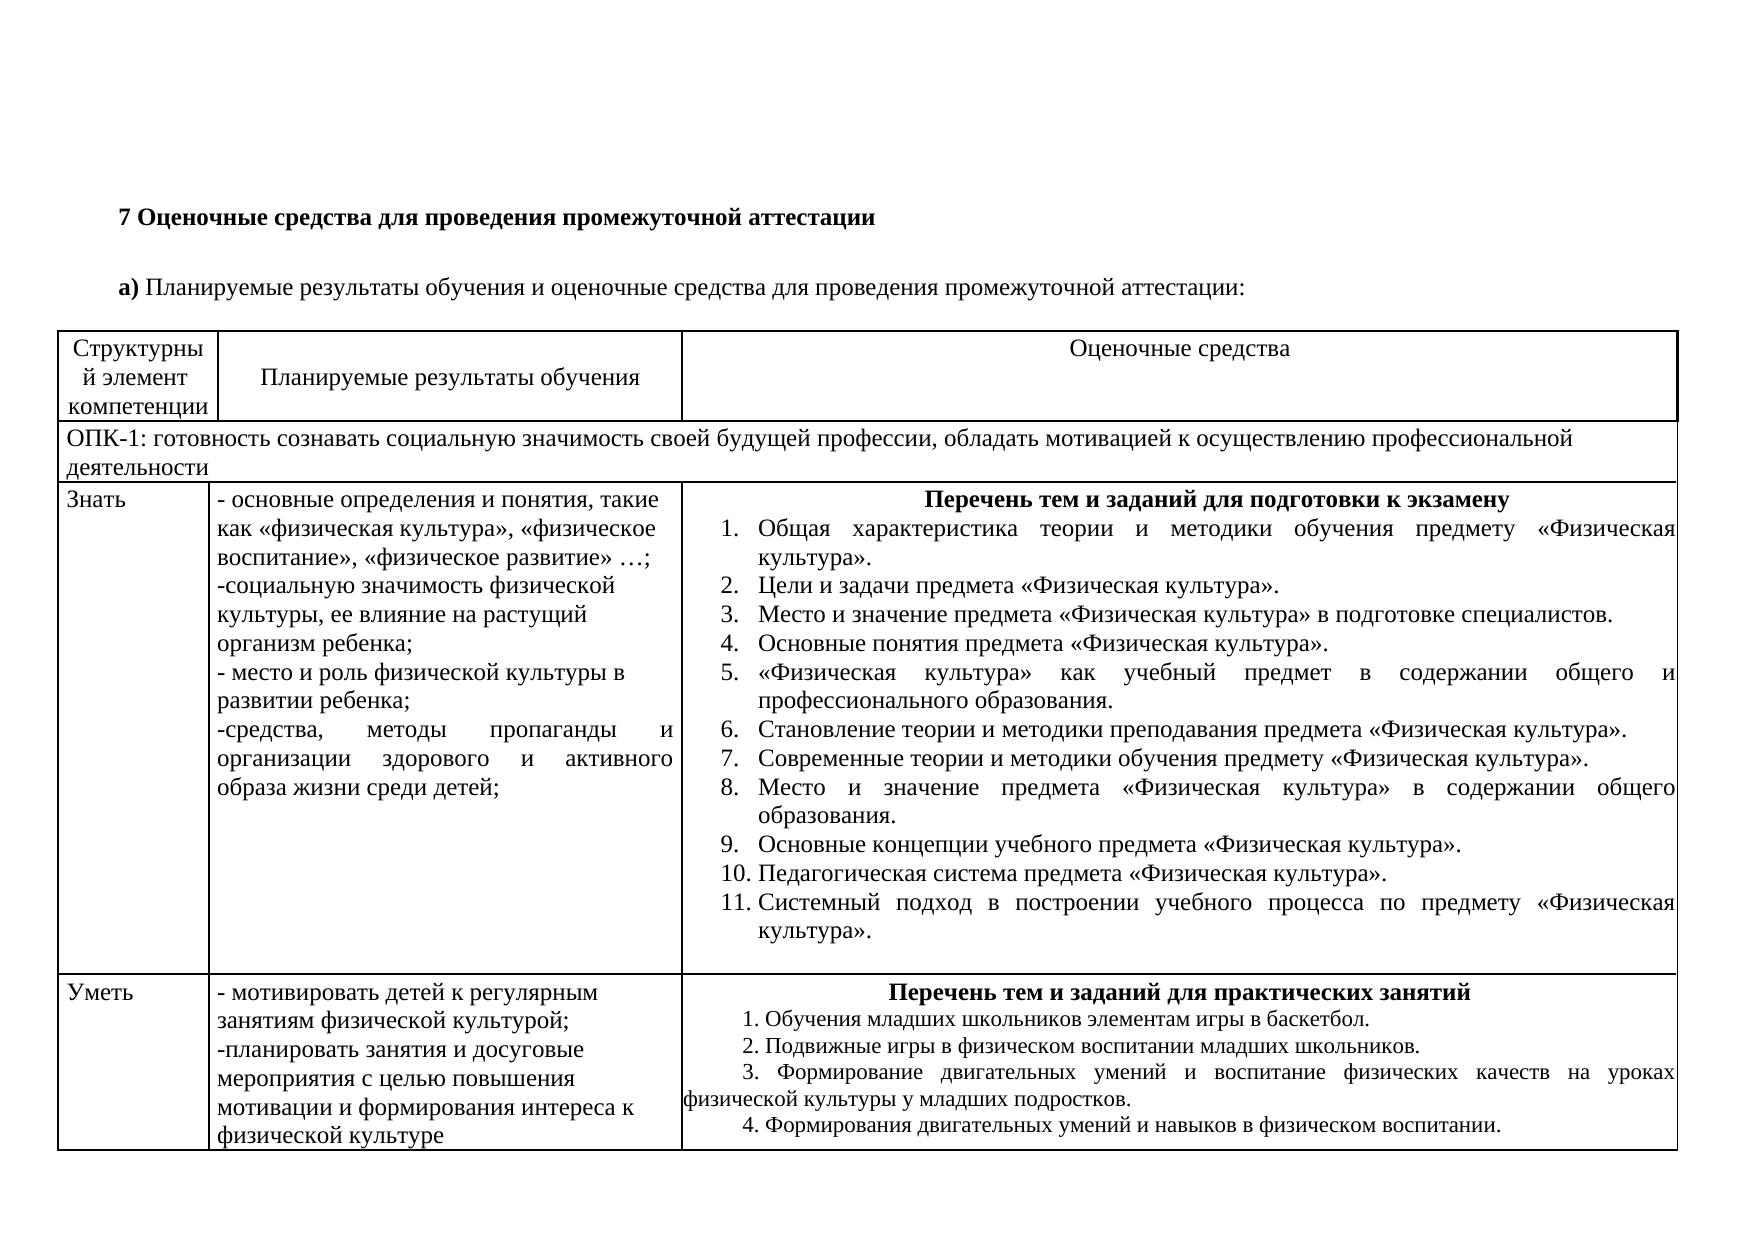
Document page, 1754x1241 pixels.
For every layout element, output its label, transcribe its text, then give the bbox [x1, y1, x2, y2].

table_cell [210, 975, 681, 1149]
text а) Планируемые результаты обучения и оценочные средства для проведения промежуточной аттестации: [59, 272, 1695, 301]
subtitle 7 Оценочные средства для проведения промежуточной аттестации [118, 202, 1695, 231]
table_header Структурный элемент компетенции [59, 332, 217, 419]
table_cell Уметь [59, 975, 208, 1149]
table_cell Перечень тем и заданий для подготовки к экзамену Общая характеристика теории и методики обучения предмету «Физическая культура». Цели и задачи предмета «Физическая культура». Место и значение предмета «Физическая культура» в подготовке специалистов. Основные понятия предмета «Физическая культура». «Физическая культура» как учебный предмет в содержании общего и профессионального образования. Становление теории и методики преподавания предмета «Физическая культура». Современные теории и методики обучения предмету «Физическая культура». Место и значение предмета «Физическая культура» в содержании общего образования. Основные концепции учебного предмета «Физическая культура». Педагогическая система предмета «Физическая культура». Системный подход в построении учебного процесса по предмету «Физическая культура». [683, 481, 1677, 973]
table_header Планируемые результаты обучения [219, 332, 681, 419]
table_cell ОПК-1: готовность сознавать социальную значимость своей будущей профессии, обладать мотивацией к осуществлению профессиональной деятельности [59, 422, 1677, 481]
table_cell - основные определения и понятия, такие как «физическая культура», «физическое воспитание», «физическое развитие» …; -социальную значимость физической культуры, ее влияние на растущий организм ребенка; - место и роль физической культуры в развитии ребенка; -средства, методы пропаганды и организации здорового и активного образа жизни среди детей; [210, 483, 681, 973]
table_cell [683, 973, 1677, 1149]
table_cell Знать [59, 483, 208, 973]
table_header Оценочные средства [683, 332, 1676, 419]
